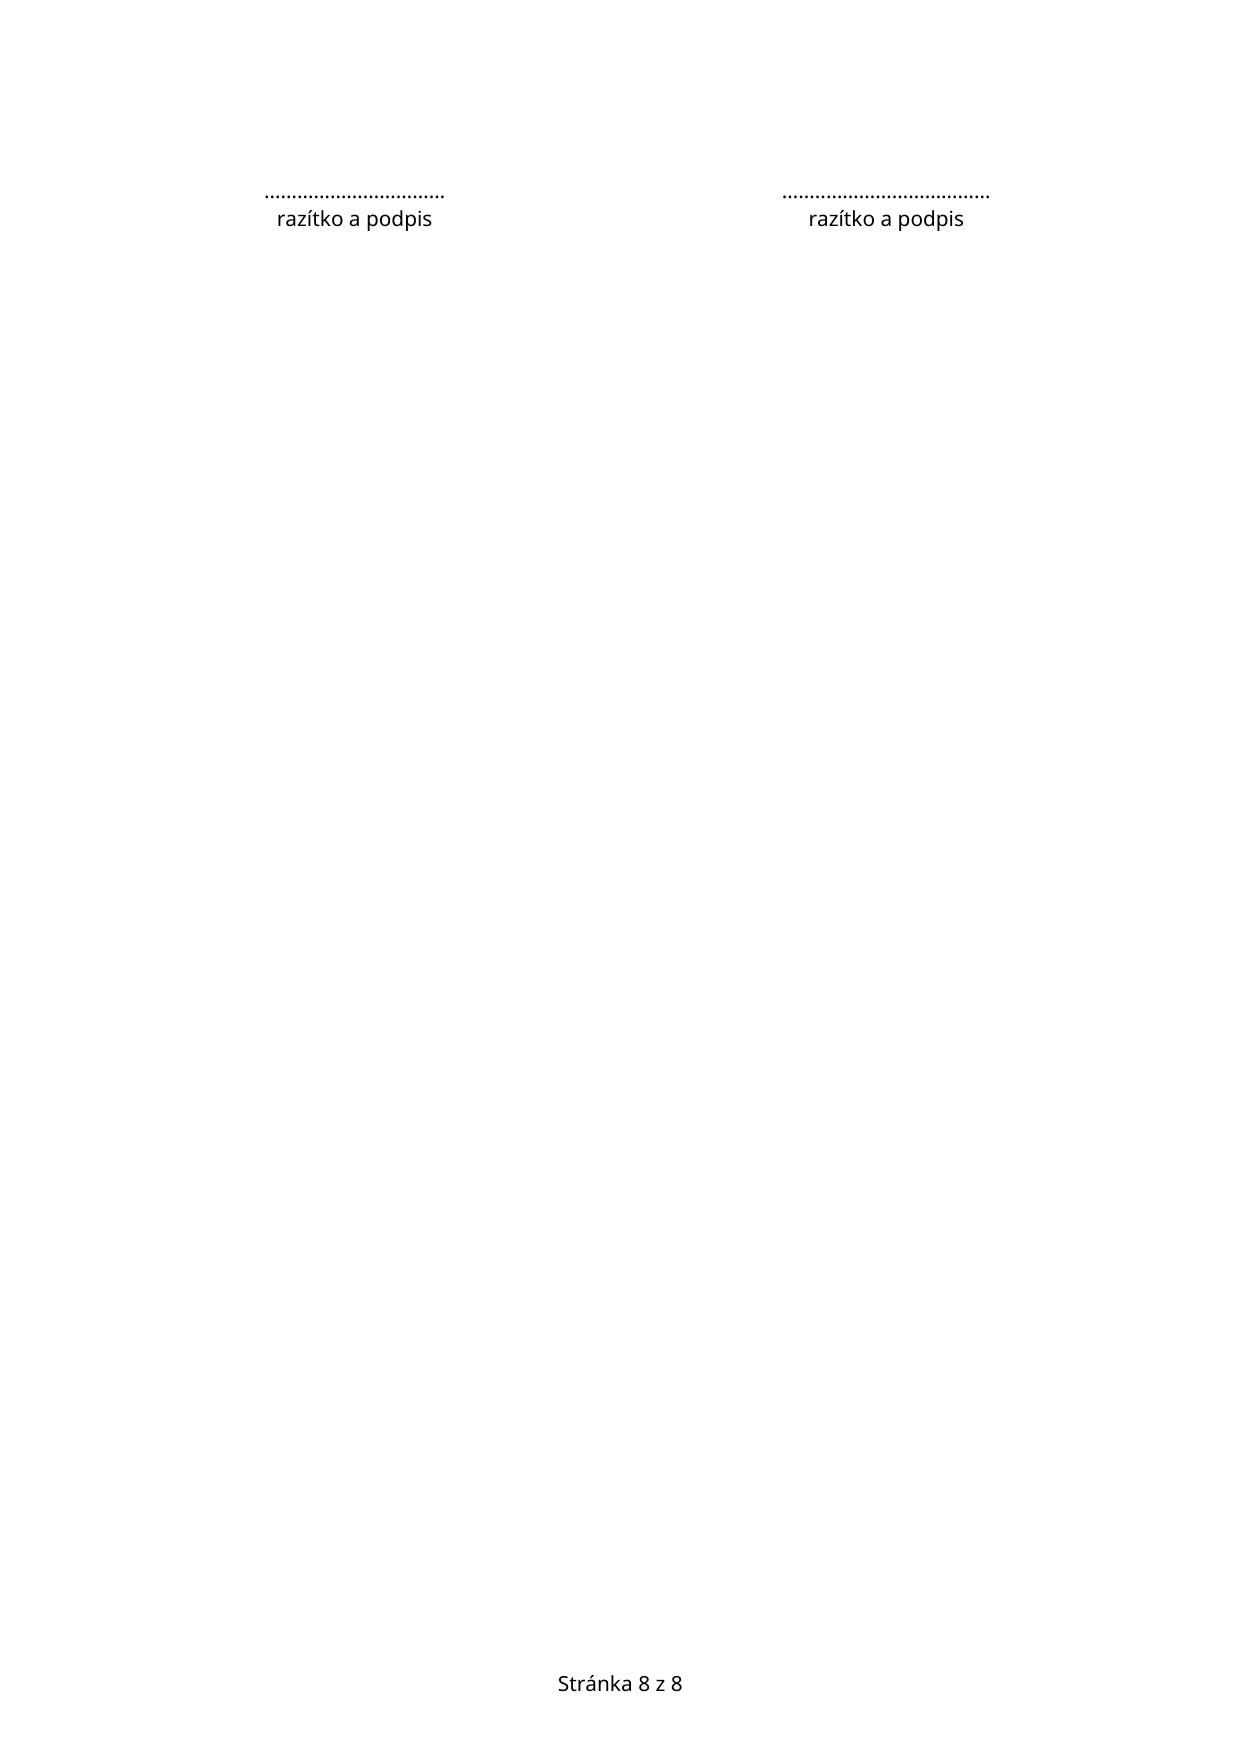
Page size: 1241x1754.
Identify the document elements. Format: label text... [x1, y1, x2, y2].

text razítko a podpis razítko a podpis [148, 204, 1092, 233]
text …………………………… ……..………………………… [148, 176, 1092, 204]
